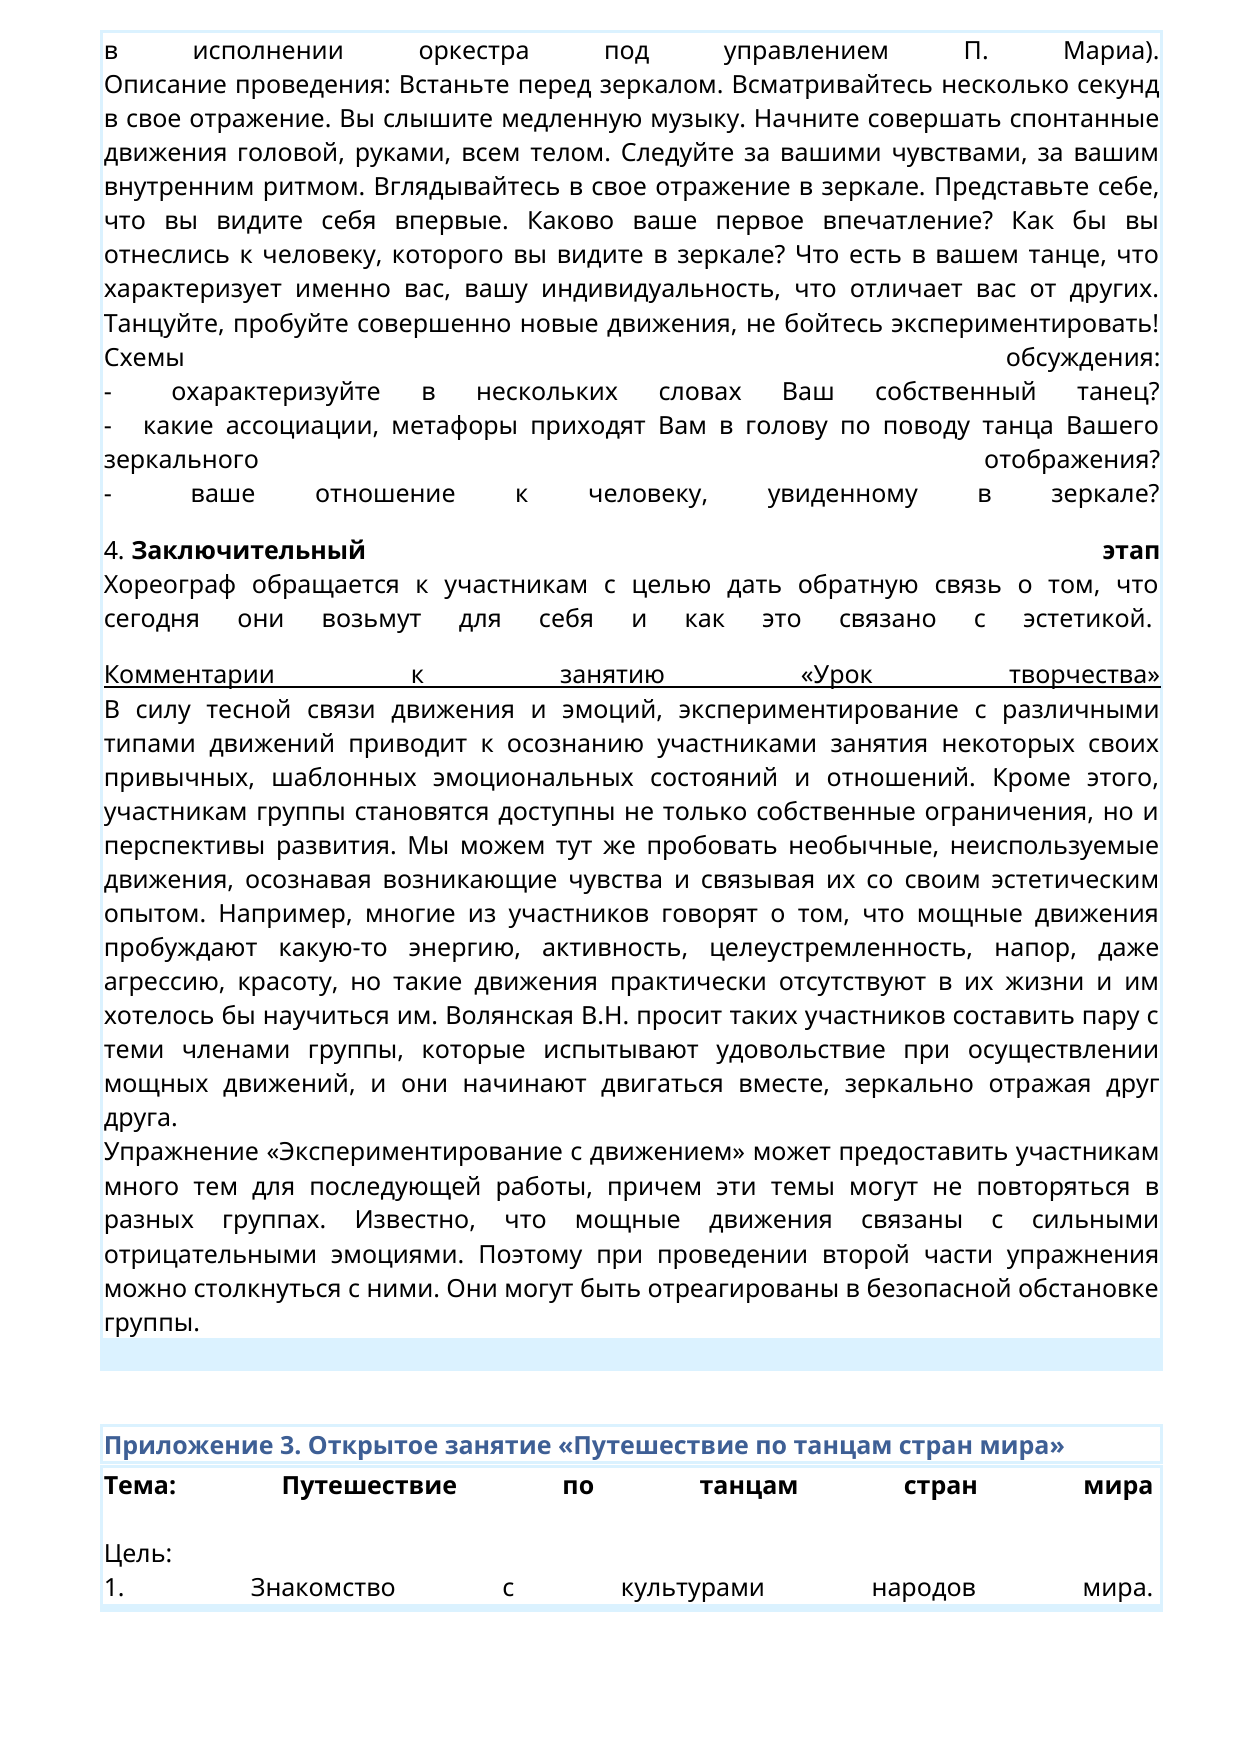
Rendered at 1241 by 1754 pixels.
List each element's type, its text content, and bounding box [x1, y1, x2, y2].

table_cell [100, 30, 1163, 1371]
table_header Приложение 3. Открытое занятие «Путешествие по танцам стран мира» [100, 1424, 1163, 1464]
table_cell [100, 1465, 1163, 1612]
